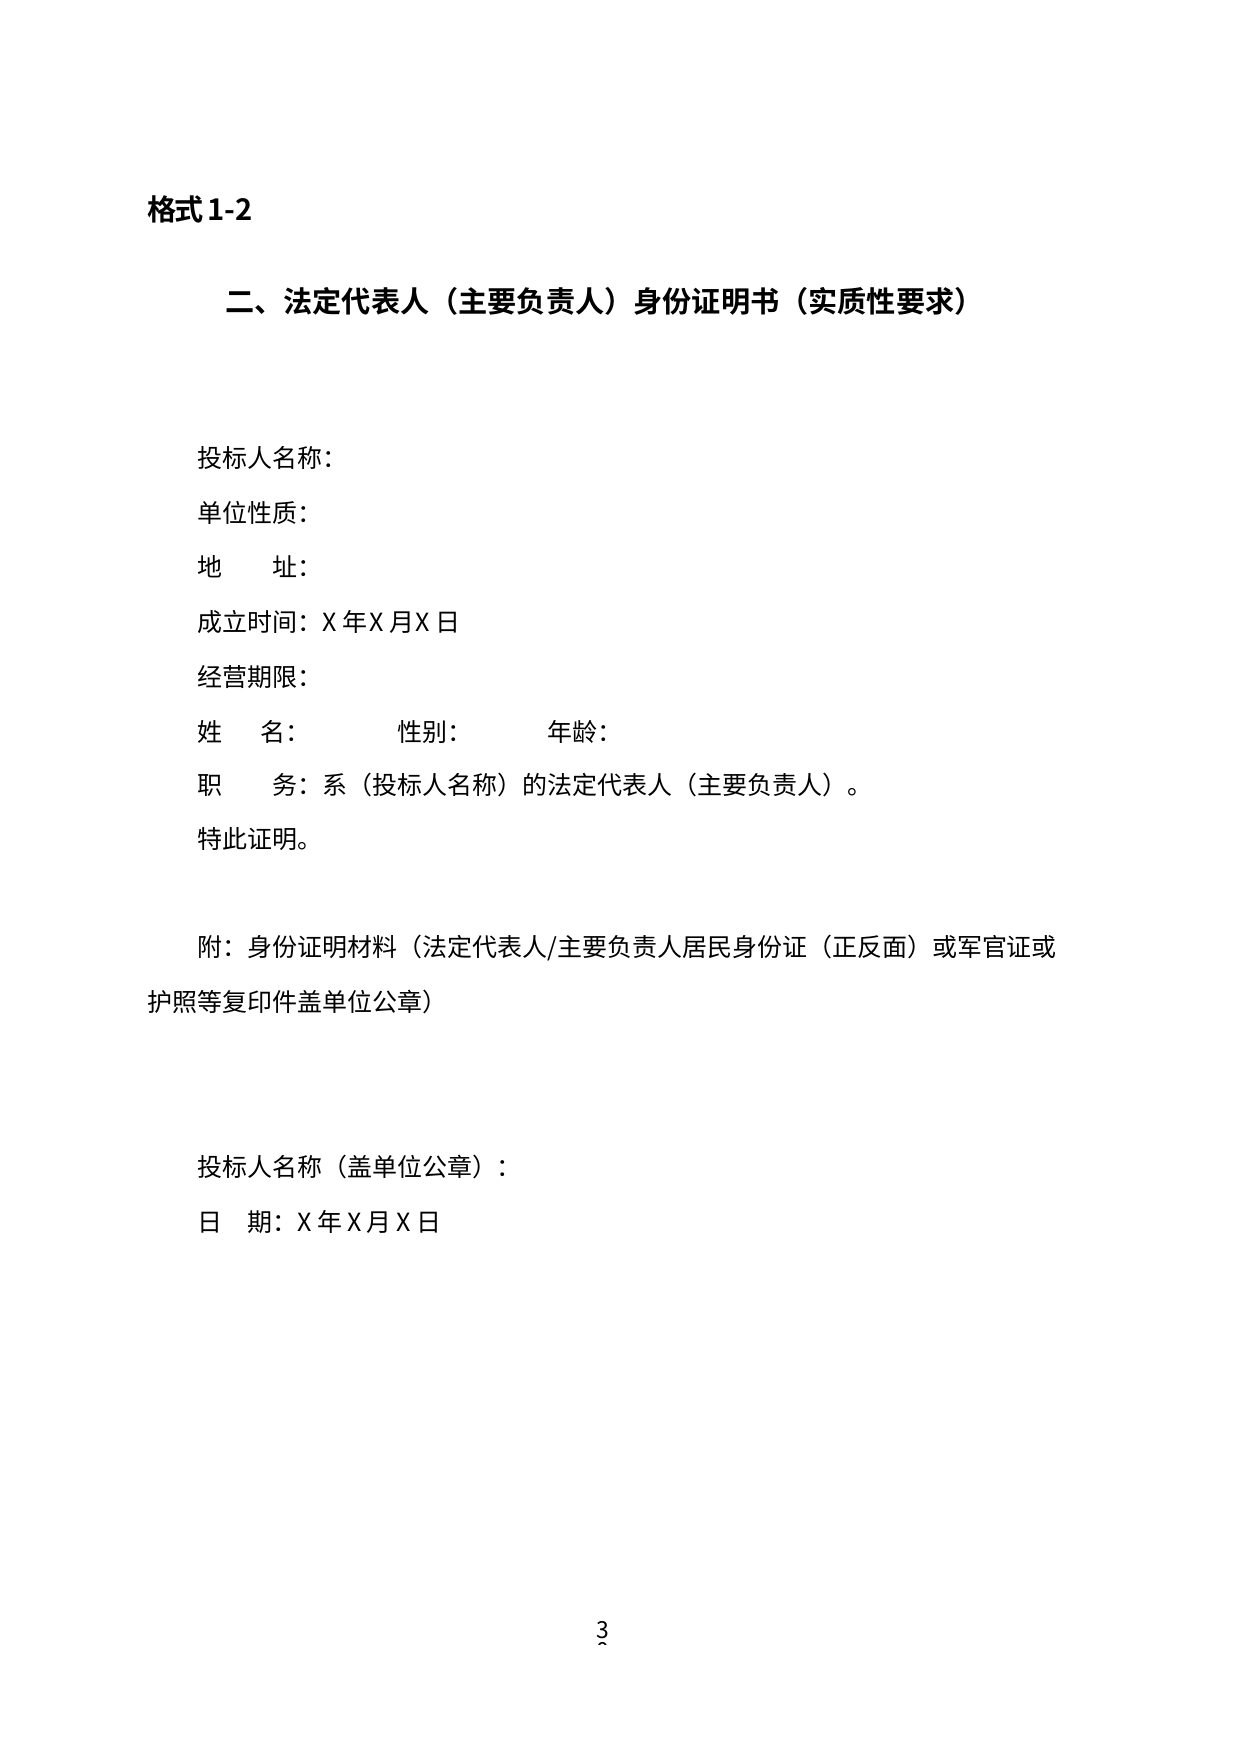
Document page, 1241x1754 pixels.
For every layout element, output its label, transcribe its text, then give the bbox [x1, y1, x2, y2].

text 姓 名： 性别： 年龄： [198, 712, 1128, 748]
text 成立时间：X 年 X 月 X 日经营期限： [198, 603, 467, 693]
subtitle 二、法定代表人（主要负责人）身份证明书（实质性要求） [225, 279, 1128, 321]
text 职 务：系（投标人名称）的法定代表人（主要负责人）。特此证明。 [198, 765, 873, 856]
text 投标人名称（盖单位公章）： 日 期：X年X月X日 [198, 1147, 523, 1238]
text 投标人名称： 单位性质： 地 址： [198, 438, 348, 584]
text 附：身份证明材料（法定代表人/主要负责人居民身份证（正反面）或军官证或护照等复印件盖单位公章） [148, 927, 1063, 1018]
